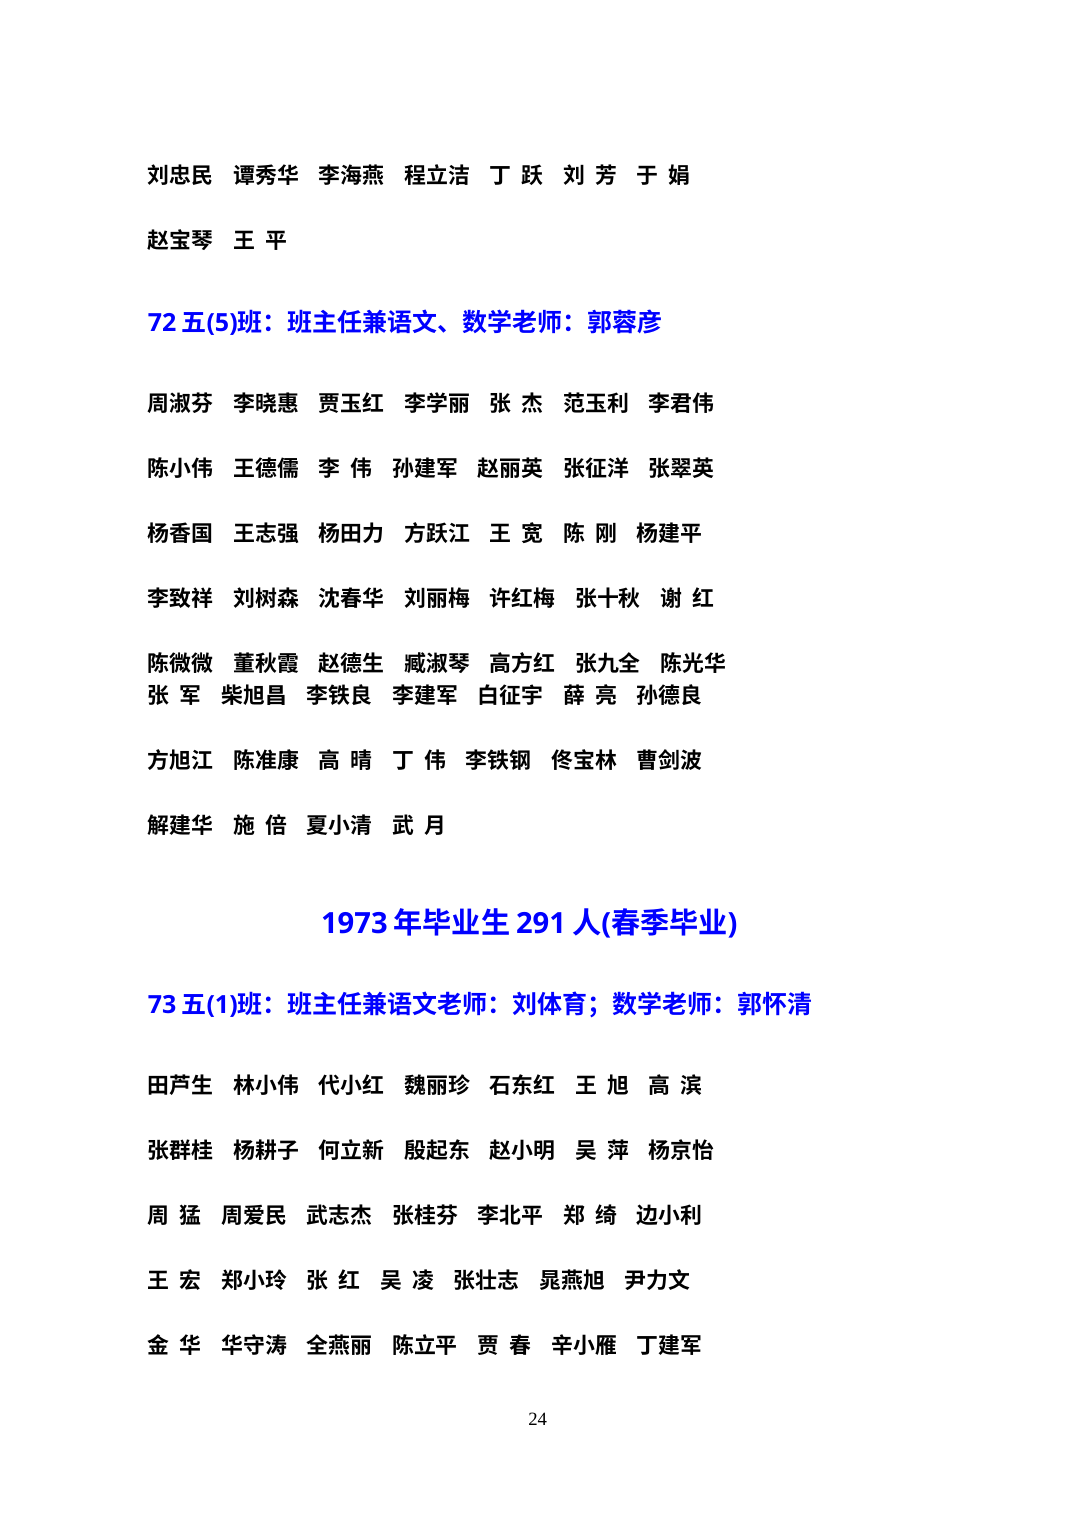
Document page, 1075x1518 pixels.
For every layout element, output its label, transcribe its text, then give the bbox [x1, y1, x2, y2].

text 刘忠民 谭秀华 李海燕 程立洁 丁 跃 刘 芳 于 娟 [148, 158, 927, 190]
text 杨香国 王志强 杨田力 方跃江 王 宽 陈 刚 杨建平 [148, 515, 927, 548]
text 周 猛 周爱民 武志杰 张桂芬 李北平 郑 绮 边小利 [148, 1198, 927, 1230]
text 1973年毕业生291人(春季毕业) [148, 889, 927, 954]
text 陈微微 董秋霞 赵德生 臧淑琴 高方红 张九全 陈光华 [148, 645, 927, 678]
text 张群桂 杨耕子 何立新 殷起东 赵小明 吴 萍 杨京怡 [148, 1133, 927, 1165]
text 田芦生 林小伟 代小红 魏丽珍 石东红 王 旭 高 滨 [148, 1068, 927, 1100]
text 王 宏 郑小玲 张 红 吴 凌 张壮志 晁燕旭 尹力文 [148, 1263, 927, 1295]
text 周淑芬 李晓惠 贾玉红 李学丽 张 杰 范玉利 李君伟 [148, 385, 927, 418]
text 方旭江 陈准康 高 晴 丁 伟 李铁钢 佟宝林 曹剑波 [148, 743, 927, 775]
text 金 华 华守涛 全燕丽 陈立平 贾 春 辛小雁 丁建军 [148, 1328, 927, 1360]
text 解建华 施 倍 夏小清 武 月 [148, 808, 927, 840]
text 陈小伟 王德儒 李 伟 孙建军 赵丽英 张征洋 张翠英 [148, 450, 927, 483]
text 73五(1)班：班主任兼语文老师：刘体育；数学老师：郭怀清 [148, 970, 927, 1035]
text 72五(5)班：班主任兼语文、数学老师：郭蓉彦 [148, 288, 927, 353]
text 赵宝琴 王 平 [148, 223, 927, 255]
text 李致祥 刘树森 沈春华 刘丽梅 许红梅 张十秋 谢 红 [148, 580, 927, 613]
text 张 军 柴旭昌 李铁良 李建军 白征宇 薛 亮 孙德良 [148, 678, 927, 710]
